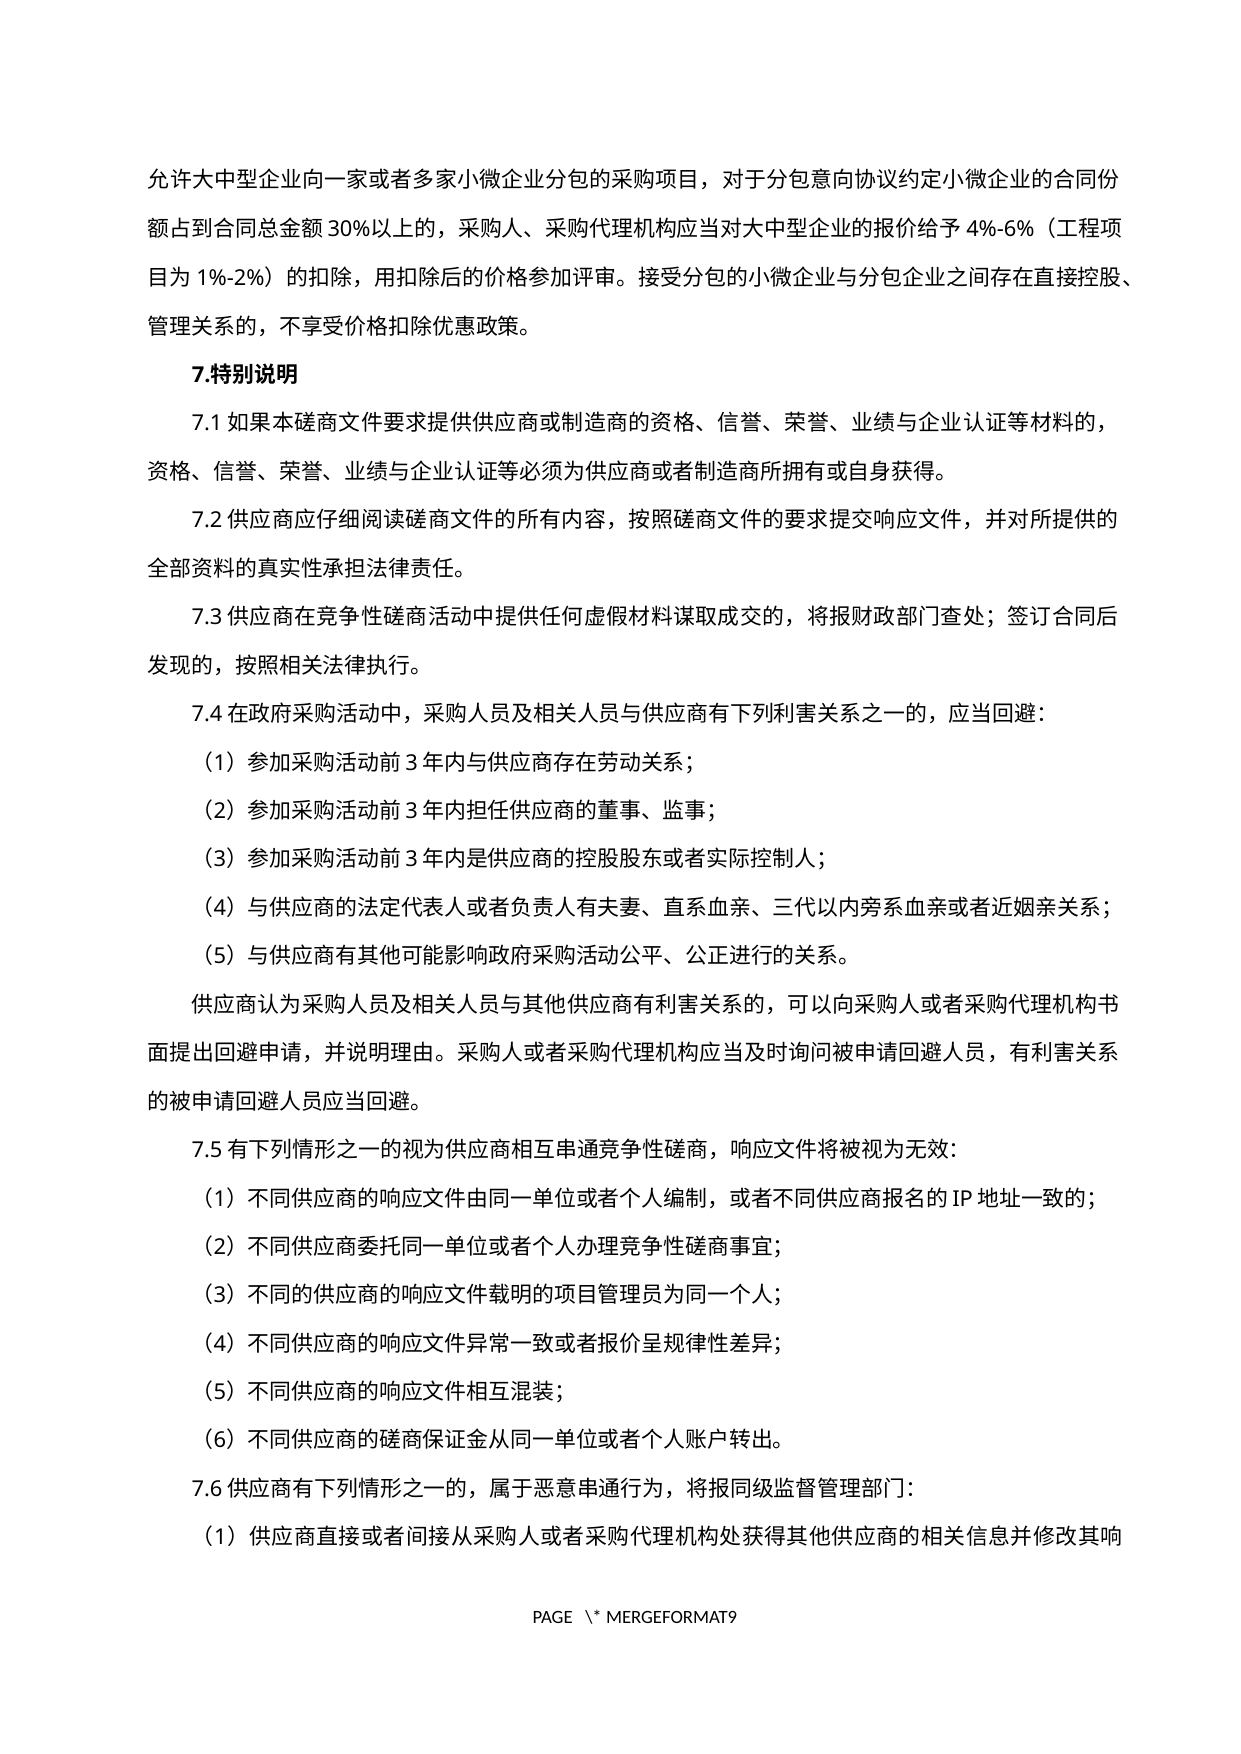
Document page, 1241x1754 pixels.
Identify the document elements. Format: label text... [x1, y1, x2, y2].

text （1）不同供应商的响应文件由同一单位或者个人编制，或者不同供应商报名的IP地址一致的； [148, 1180, 1122, 1213]
text （2）参加采购活动前3年内担任供应商的董事、监事； [148, 793, 1122, 825]
text 7.3供应商在竞争性磋商活动中提供任何虚假材料谋取成交的，将报财政部门查处；签订合同后发现的，按照相关法律执行。 [148, 599, 1122, 680]
text （4）不同供应商的响应文件异常一致或者报价呈规律性差异； [148, 1325, 1122, 1358]
text （5）不同供应商的响应文件相互混装； [148, 1374, 1122, 1406]
text 7.1如果本磋商文件要求提供供应商或制造商的资格、信誉、荣誉、业绩与企业认证等材料的，资格、信誉、荣誉、业绩与企业认证等必须为供应商或者制造商所拥有或自身获得。 [148, 405, 1122, 486]
text （3）不同的供应商的响应文件载明的项目管理员为同一个人； [148, 1277, 1122, 1309]
text 7.6供应商有下列情形之一的，属于恶意串通行为，将报同级监督管理部门： [148, 1470, 1122, 1503]
text 7.2供应商应仔细阅读磋商文件的所有内容，按照磋商文件的要求提交响应文件，并对所提供的全部资料的真实性承担法律责任。 [148, 502, 1122, 583]
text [148, 162, 1122, 341]
text （2）不同供应商委托同一单位或者个人办理竞争性磋商事宜； [148, 1229, 1122, 1261]
text 供应商认为采购人员及相关人员与其他供应商有利害关系的，可以向采购人或者采购代理机构书面提出回避申请，并说明理由。采购人或者采购代理机构应当及时询问被申请回避人员，有利害关系的被申请回避人员应当回避。 [148, 986, 1122, 1116]
text 7.4在政府采购活动中，采购人员及相关人员与供应商有下列利害关系之一的，应当回避： [148, 696, 1122, 729]
text （4）与供应商的法定代表人或者负责人有夫妻、直系血亲、三代以内旁系血亲或者近姻亲关系； [148, 889, 1122, 922]
text （6）不同供应商的磋商保证金从同一单位或者个人账户转出。 [148, 1422, 1122, 1454]
text 7.5有下列情形之一的视为供应商相互串通竞争性磋商，响应文件将被视为无效： [148, 1132, 1122, 1164]
text （1）参加采购活动前3年内与供应商存在劳动关系； [148, 744, 1122, 777]
text 7.特别说明 [148, 357, 1122, 389]
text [148, 1519, 1122, 1551]
text （5）与供应商有其他可能影响政府采购活动公平、公正进行的关系。 [148, 938, 1122, 970]
text （3）参加采购活动前3年内是供应商的控股股东或者实际控制人； [148, 841, 1122, 874]
